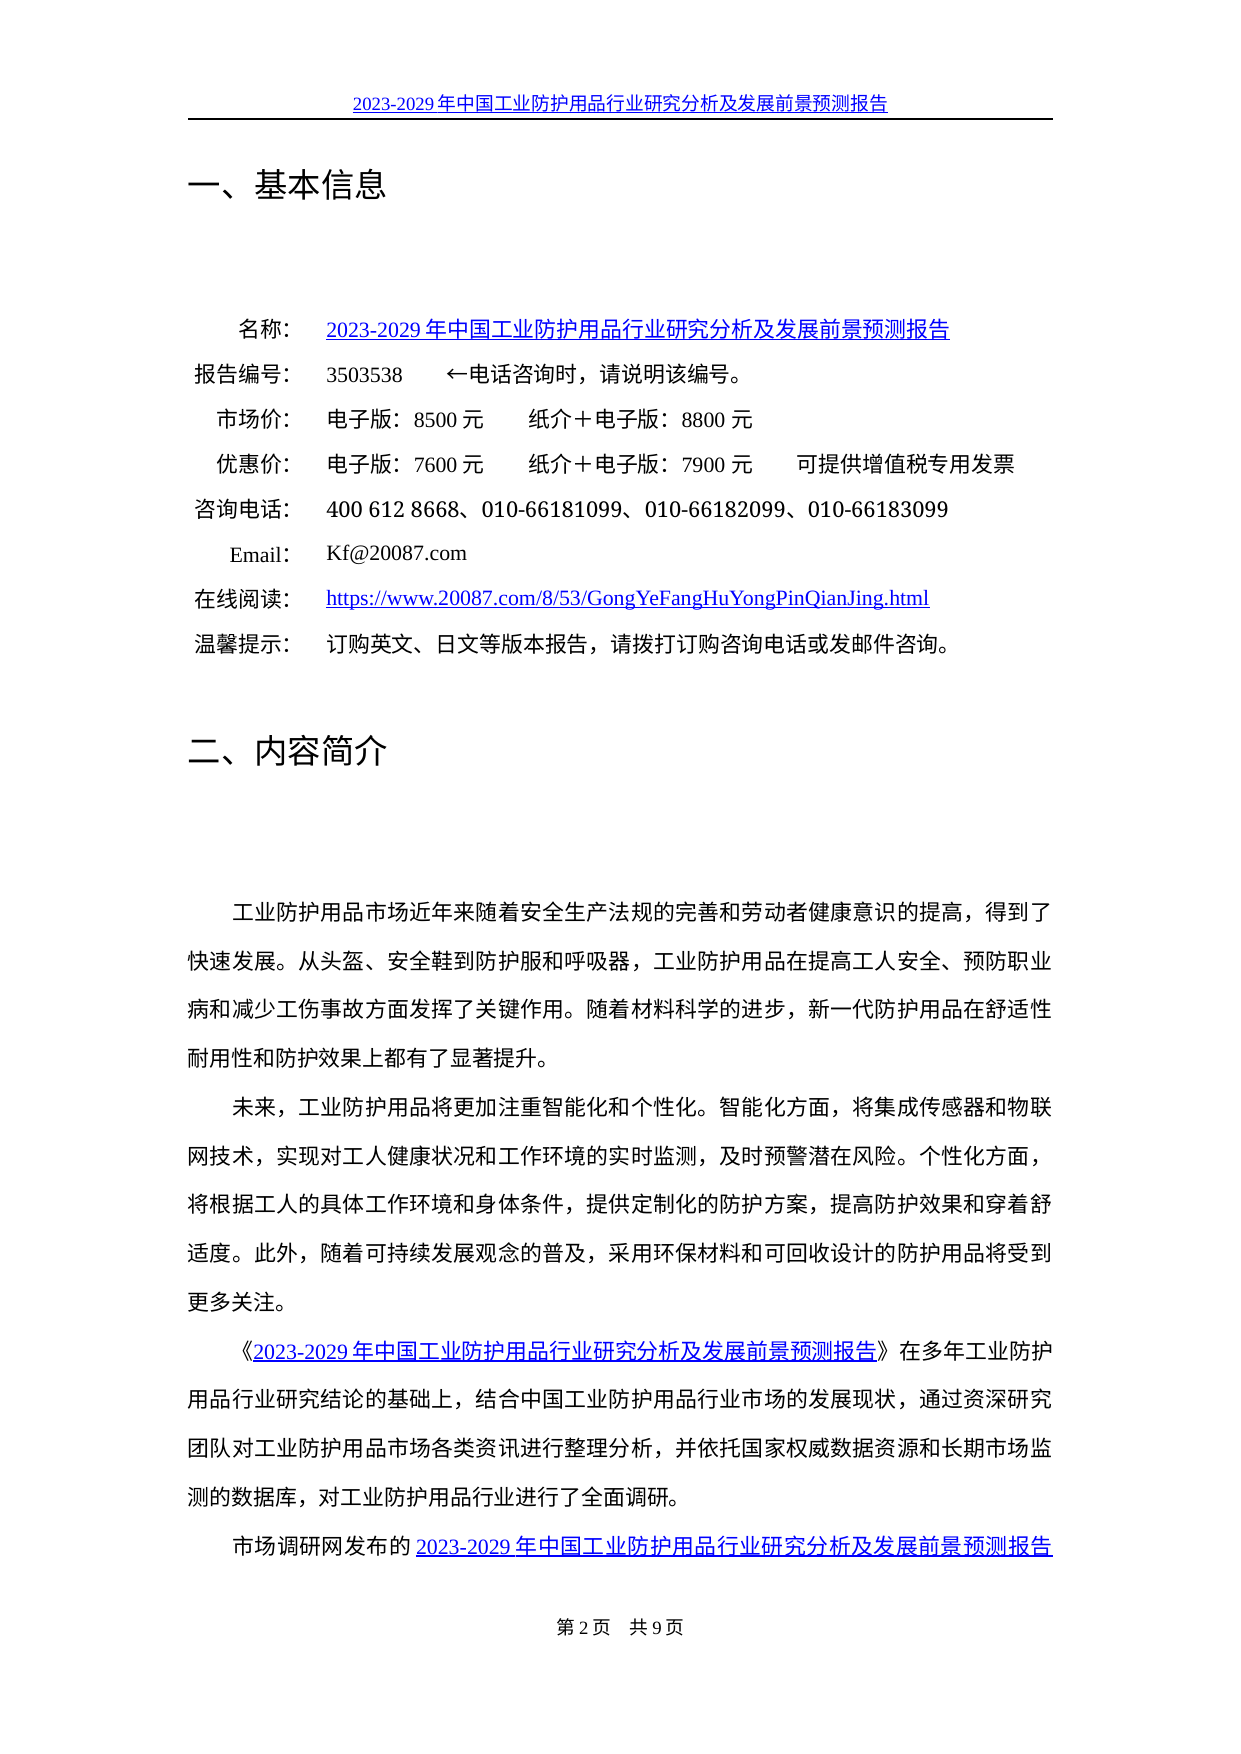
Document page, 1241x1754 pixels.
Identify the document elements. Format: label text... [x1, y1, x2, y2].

table_header 2023-2029年中国工业防护用品行业研究分析及发展前景预测报告 [315, 312, 1073, 357]
table_header 名称： [167, 312, 315, 357]
table_cell 优惠价： [167, 447, 315, 492]
title 二、内容简介 [187, 717, 1053, 782]
table_cell Email： [167, 537, 315, 582]
table_cell 市场价： [167, 402, 315, 447]
title 一、基本信息 [187, 150, 1053, 215]
table_cell 电子版：8500 元 纸介＋电子版：8800 元 [315, 402, 1073, 447]
table_cell 温馨提示： [167, 627, 315, 672]
table_cell 订购英文、日文等版本报告，请拨打订购咨询电话或发邮件咨询。 [315, 627, 1073, 672]
table_cell 400 612 8668、010-66181099、010-66182099、010-66183099 [315, 492, 1073, 537]
table_cell 电子版：7600 元 纸介＋电子版：7900 元 可提供增值税专用发票 [315, 447, 1073, 492]
table_cell 咨询电话： [167, 492, 315, 537]
table_cell 报告编号： [167, 357, 315, 402]
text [187, 894, 1053, 1561]
table_cell 3503538 ←电话咨询时，请说明该编号。 [315, 357, 1073, 402]
table_cell [315, 582, 1073, 627]
table_cell 在线阅读： [167, 582, 315, 627]
table_cell Kf@20087.com [315, 537, 1073, 582]
